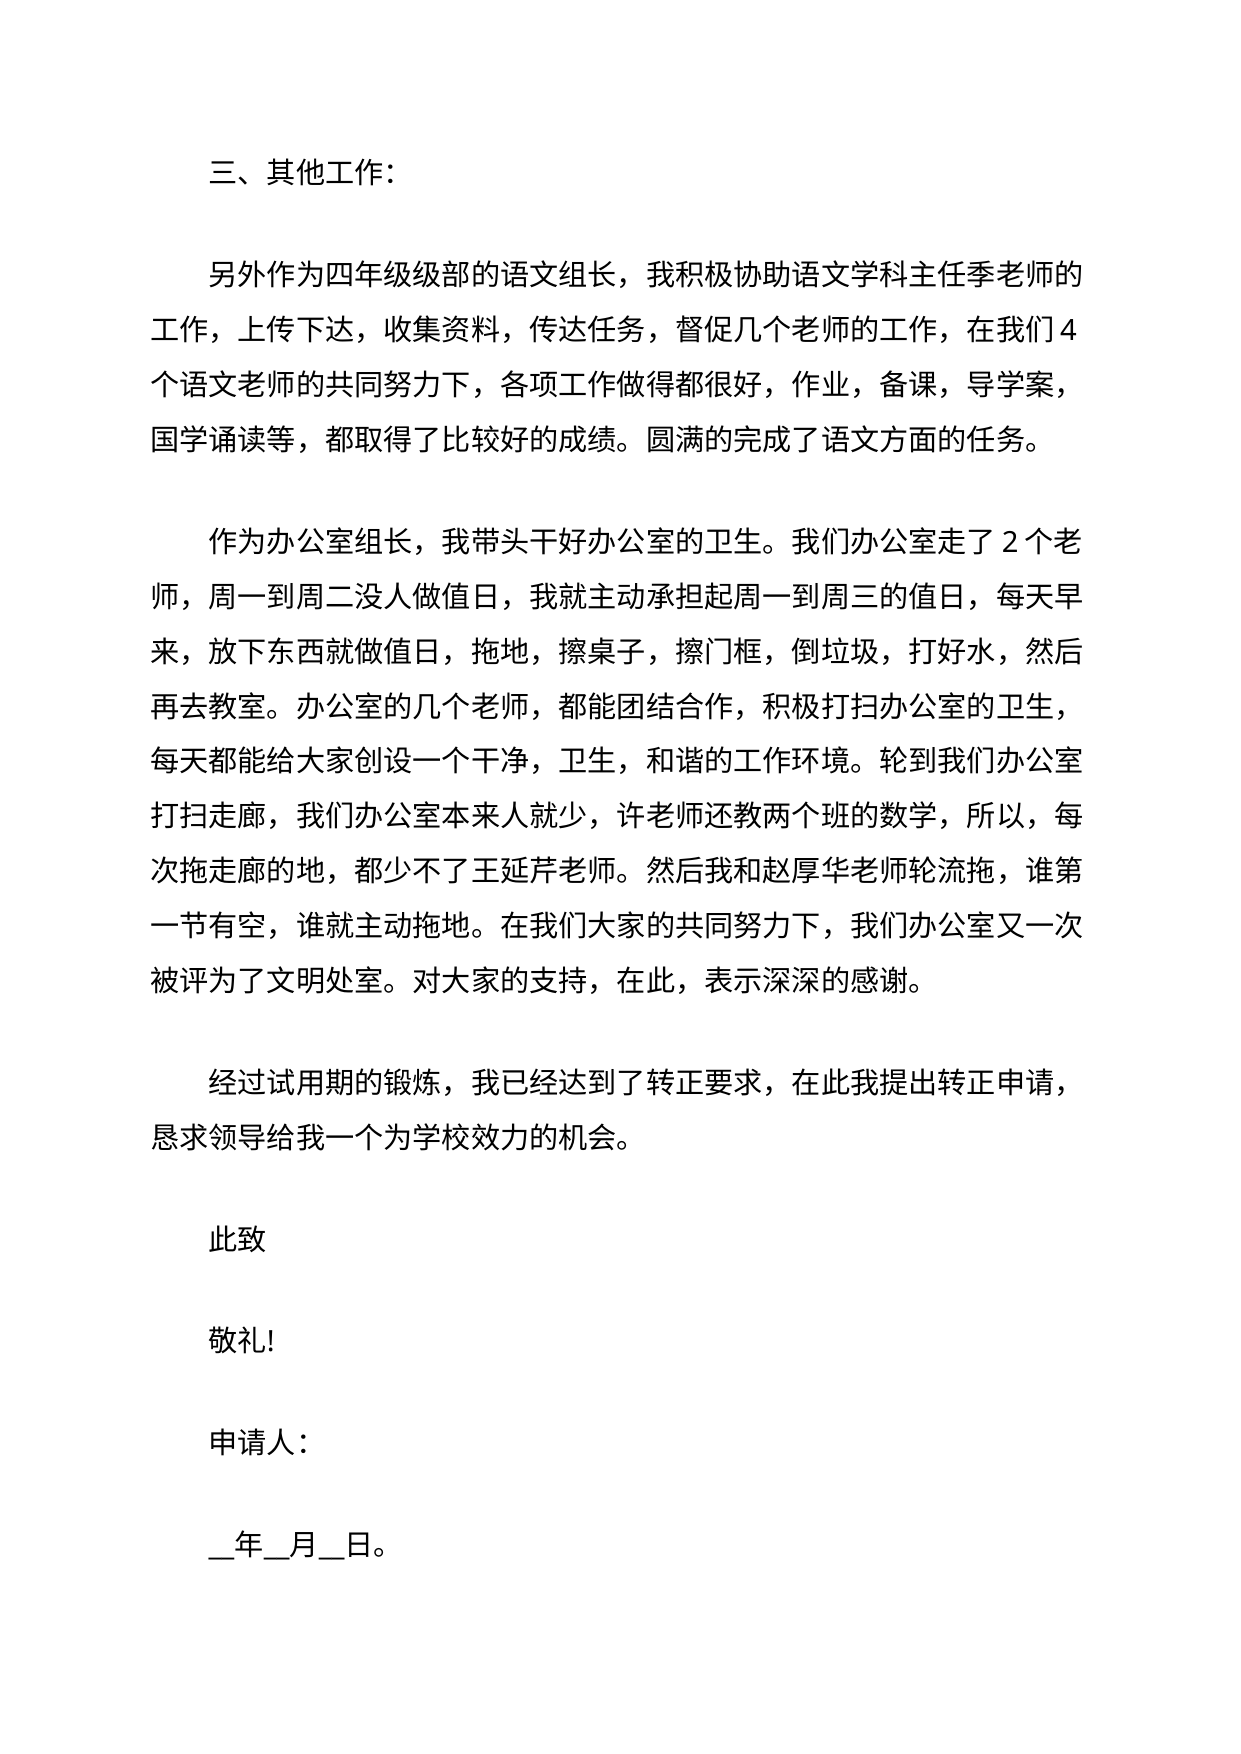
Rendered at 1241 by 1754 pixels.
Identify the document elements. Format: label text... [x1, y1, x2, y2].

text 敬礼! [150, 1318, 1090, 1360]
text 另外作为四年级级部的语文组长，我积极协助语文学科主任季老师的工作，上传下达，收集资料，传达任务，督促几个老师的工作，在我们4个语文老师的共同努力下，各项工作做得都很好，作业，备课，导学案，国学诵读等，都取得了比较好的成绩。圆满的完成了语文方面的任务。 [150, 252, 1090, 459]
text 此致 [150, 1216, 1090, 1258]
text __年__月__日。 [150, 1522, 1090, 1564]
text 经过试用期的锻炼，我已经达到了转正要求，在此我提出转正申请，恳求领导给我一个为学校效力的机会。 [150, 1059, 1090, 1157]
text 作为办公室组长，我带头干好办公室的卫生。我们办公室走了2个老师，周一到周二没人做值日，我就主动承担起周一到周三的值日，每天早来，放下东西就做值日，拖地，擦桌子，擦门框，倒垃圾，打好水，然后再去教室。办公室的几个老师，都能团结合作，积极打扫办公室的卫生，每天都能给大家创设一个干净，卫生，和谐的工作环境。轮到我们办公室打扫走廊，我们办公室本来人就少，许老师还教两个班的数学，所以，每次拖走廊的地，都少不了王延芹老师。然后我和赵厚华老师轮流拖，谁第一节有空，谁就主动拖地。在我们大家的共同努力下，我们办公室又一次被评为了文明处室。对大家的支持，在此，表示深深的感谢。 [150, 518, 1090, 1000]
text 申请人： [150, 1420, 1090, 1462]
text 三、其他工作： [150, 150, 1090, 192]
